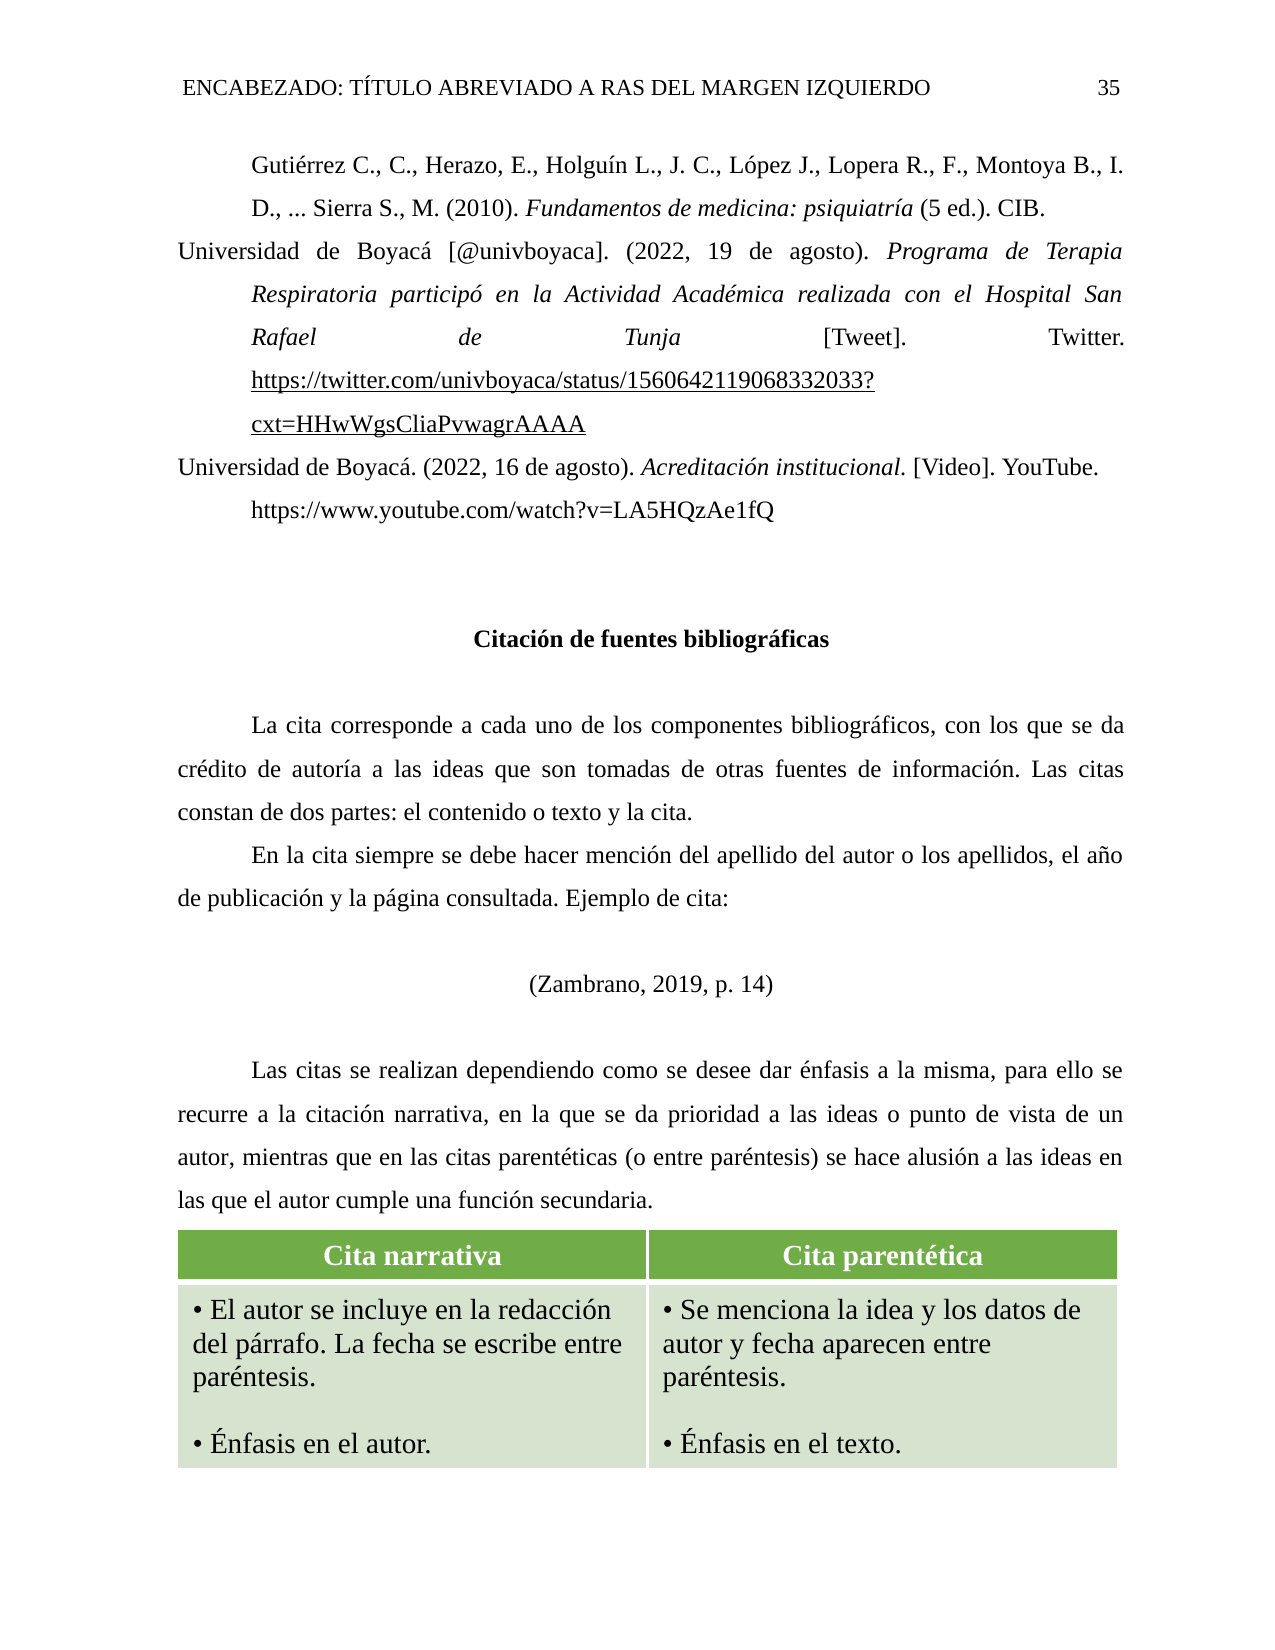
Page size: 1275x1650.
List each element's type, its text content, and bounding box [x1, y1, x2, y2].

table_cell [649, 1285, 1117, 1468]
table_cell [178, 1285, 646, 1468]
text La cita corresponde a cada uno de los componentes bibliográficos, con los que se da crédito de autoría a las ideas que son tomadas de otras fuentes de información. Las citas constan de dos partes: el contenido o texto y la cita. [177, 711, 1125, 826]
text Universidad de Boyacá [@univboyaca]. (2022, 19 de agosto). Programa de Terapia Respiratoria participó en la Actividad Académica realizada con el Hospital San Rafael de Tunja [Tweet]. Twitter. https://twitter.com/univboyaca/status/1560642119068332033?cxt=HHwWgsCliaPvwagrAAAA [177, 236, 1125, 437]
table_header Cita parentética [649, 1230, 1117, 1279]
text Citación de fuentes bibliográficas [177, 624, 1125, 653]
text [177, 150, 1125, 222]
text Universidad de Boyacá. (2022, 16 de agosto). Acreditación institucional. [Video]. YouTube. https://www.youtube.com/watch?v=LA5HQzAe1fQ [177, 452, 1125, 524]
text (Zambrano, 2019, p. 14) [177, 969, 1125, 998]
text Las citas se realizan dependiendo como se desee dar énfasis a la misma, para ello se recurre a la citación narrativa, en la que se da prioridad a las ideas o punto de vista de un autor, mientras que en las citas parentéticas (o entre paréntesis) se hace alusión a las ideas en las que el autor cumple una función secundaria. [177, 1056, 1125, 1214]
table_header Cita narrativa [178, 1230, 646, 1279]
text En la cita siempre se debe hacer mención del apellido del autor o los apellidos, el año de publicación y la página consultada. Ejemplo de cita: [177, 840, 1125, 912]
